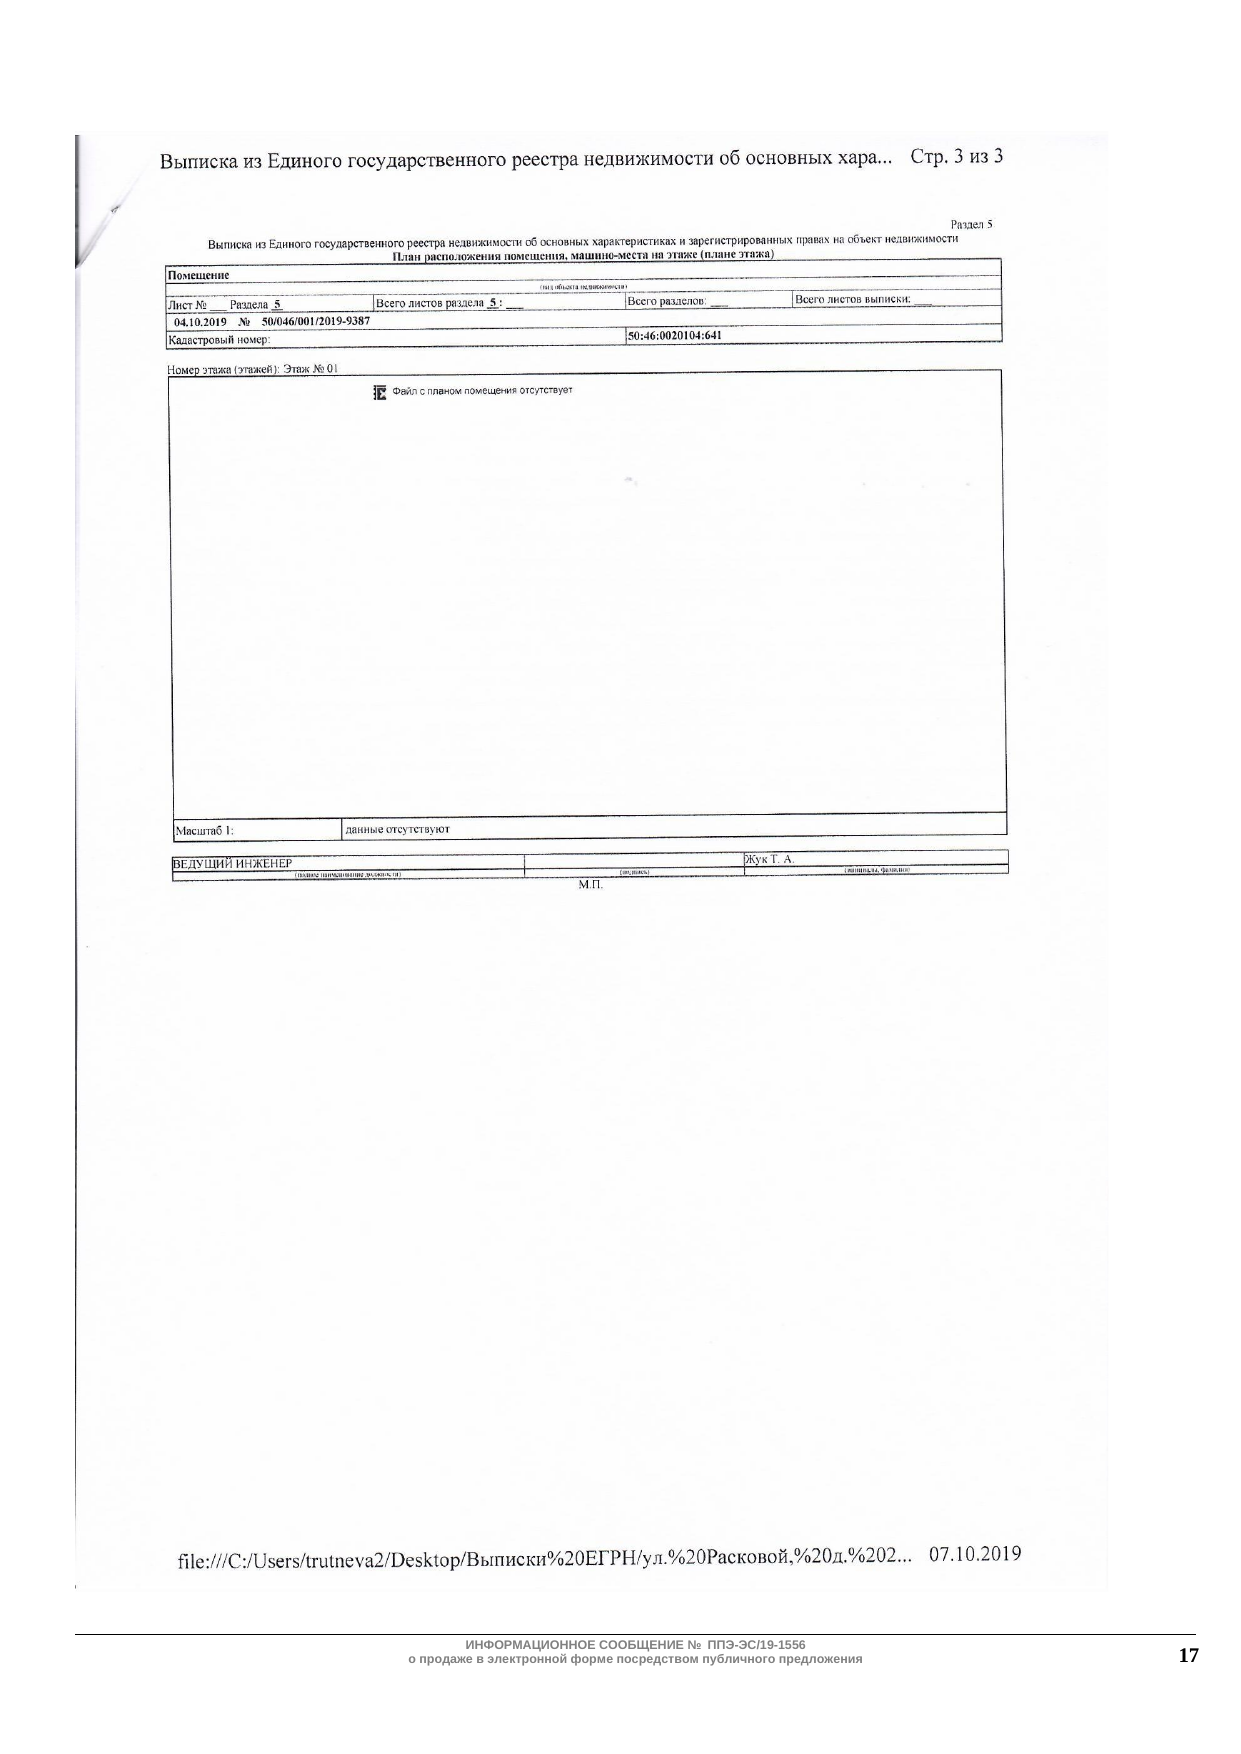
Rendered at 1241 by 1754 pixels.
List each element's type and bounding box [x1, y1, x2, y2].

picture [75, 131, 1109, 1592]
